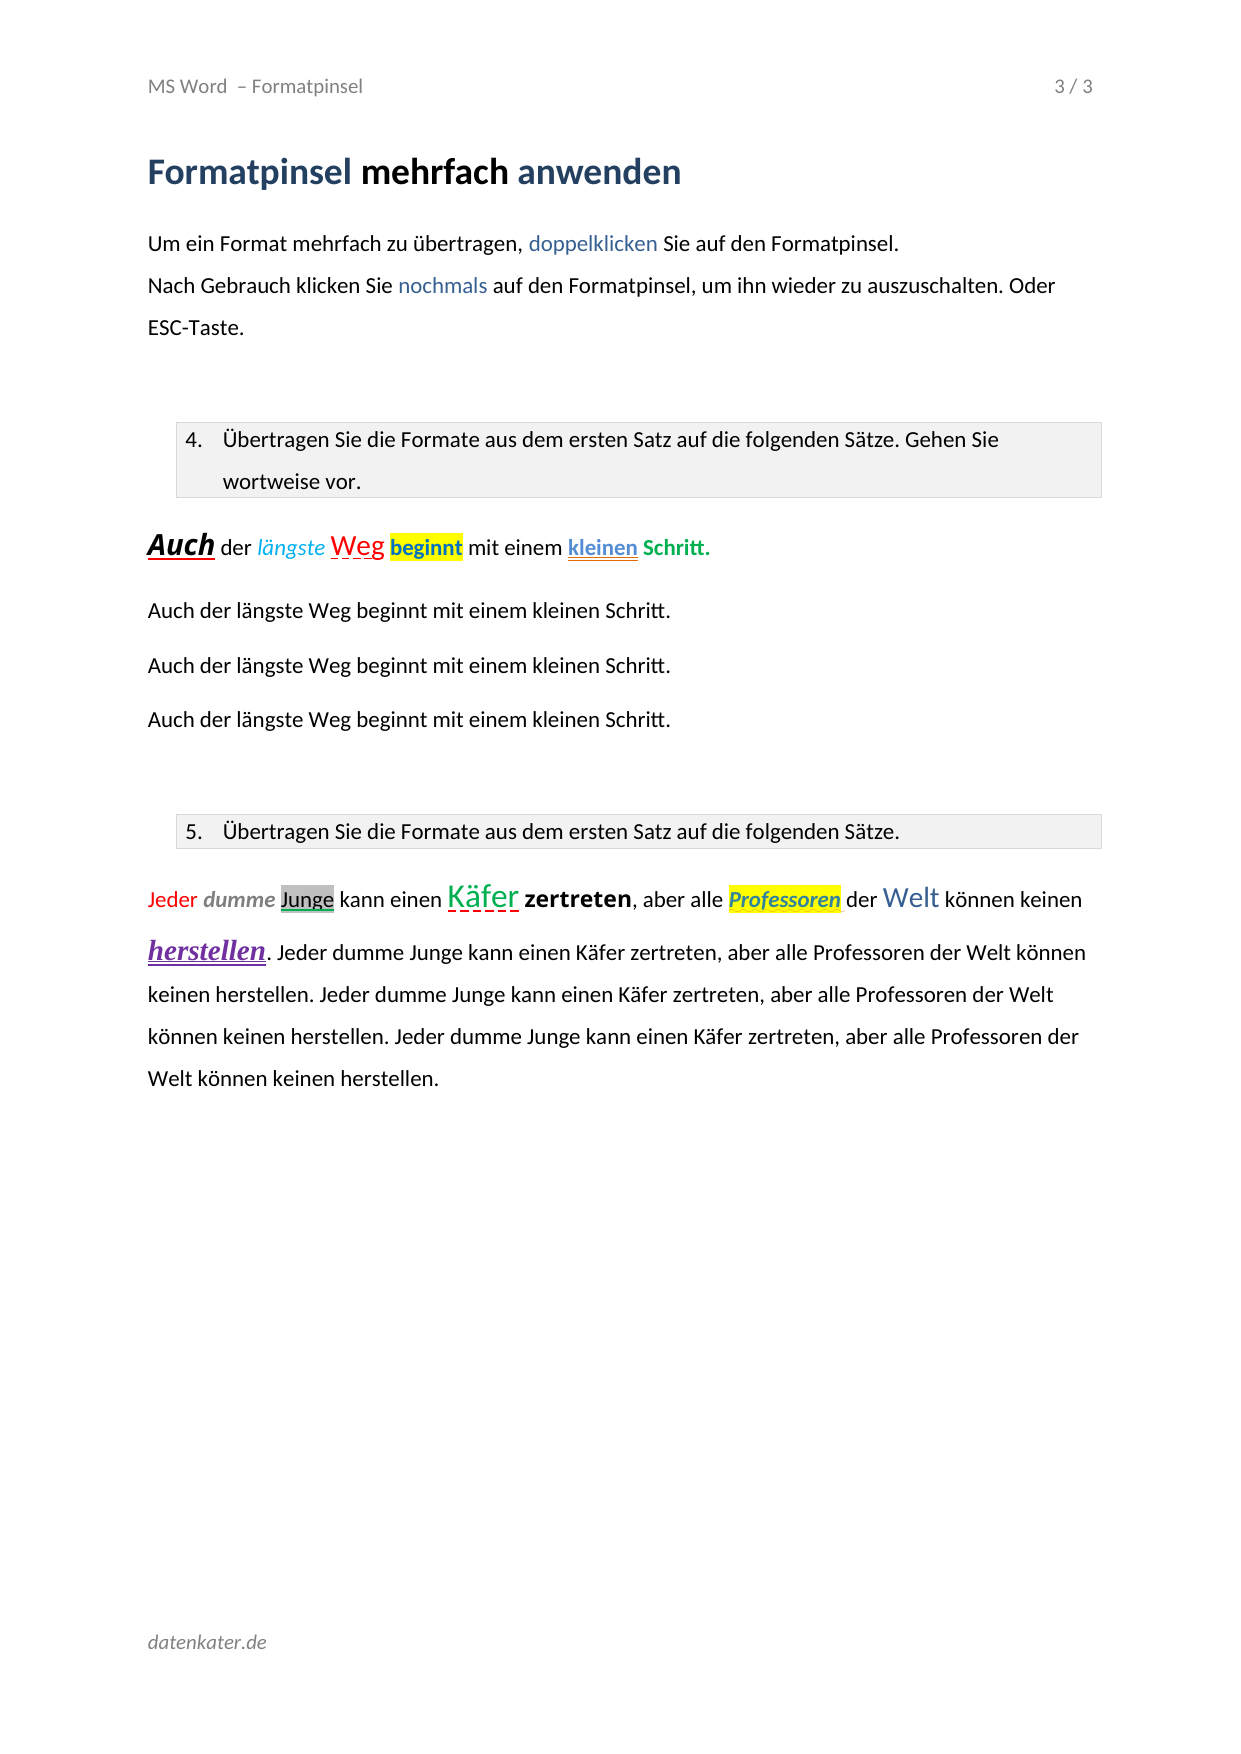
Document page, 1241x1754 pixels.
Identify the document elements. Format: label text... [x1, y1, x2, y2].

list Übertragen Sie die Formate aus dem ersten Satz auf die folgenden Sätze. [177, 815, 1101, 848]
text Auch der längste Weg beginnt mit einem kleinen Schritt. [148, 705, 1093, 733]
text Auch der längste Weg beginnt mit einem kleinen Schritt. [148, 651, 1093, 679]
text Auch der längste Weg beginnt mit einem kleinen Schritt. [148, 596, 1093, 624]
list Übertragen Sie die Formate aus dem ersten Satz auf die folgenden Sätze. Gehen Sie wortweise vor. [177, 423, 1101, 497]
text Auch der längste Weg beginnt mit einem kleinen Schritt. [148, 524, 1093, 564]
text Formatpinsel mehrfach anwenden [148, 148, 1093, 193]
text Jeder dumme Junge kann einen Käfer zertreten, aber alle Professoren der Welt können keinen herstellen. Jeder dumme Junge kann einen Käfer zertreten, aber alle Professoren der Welt können keinen herstellen. Jeder dumme Junge kann einen Käfer zertreten, aber alle Professoren der Welt können keinen herstellen. Jeder dumme Junge kann einen Käfer zertreten, aber alle Professoren der Welt können keinen herstellen. [148, 875, 1093, 1092]
text Um ein Format mehrfach zu übertragen, doppelklicken Sie auf den Formatpinsel. Nach Gebrauch klicken Sie nochmals auf den Formatpinsel, um ihn wieder zu auszuschalten. Oder ESC-Taste. [148, 229, 1093, 341]
